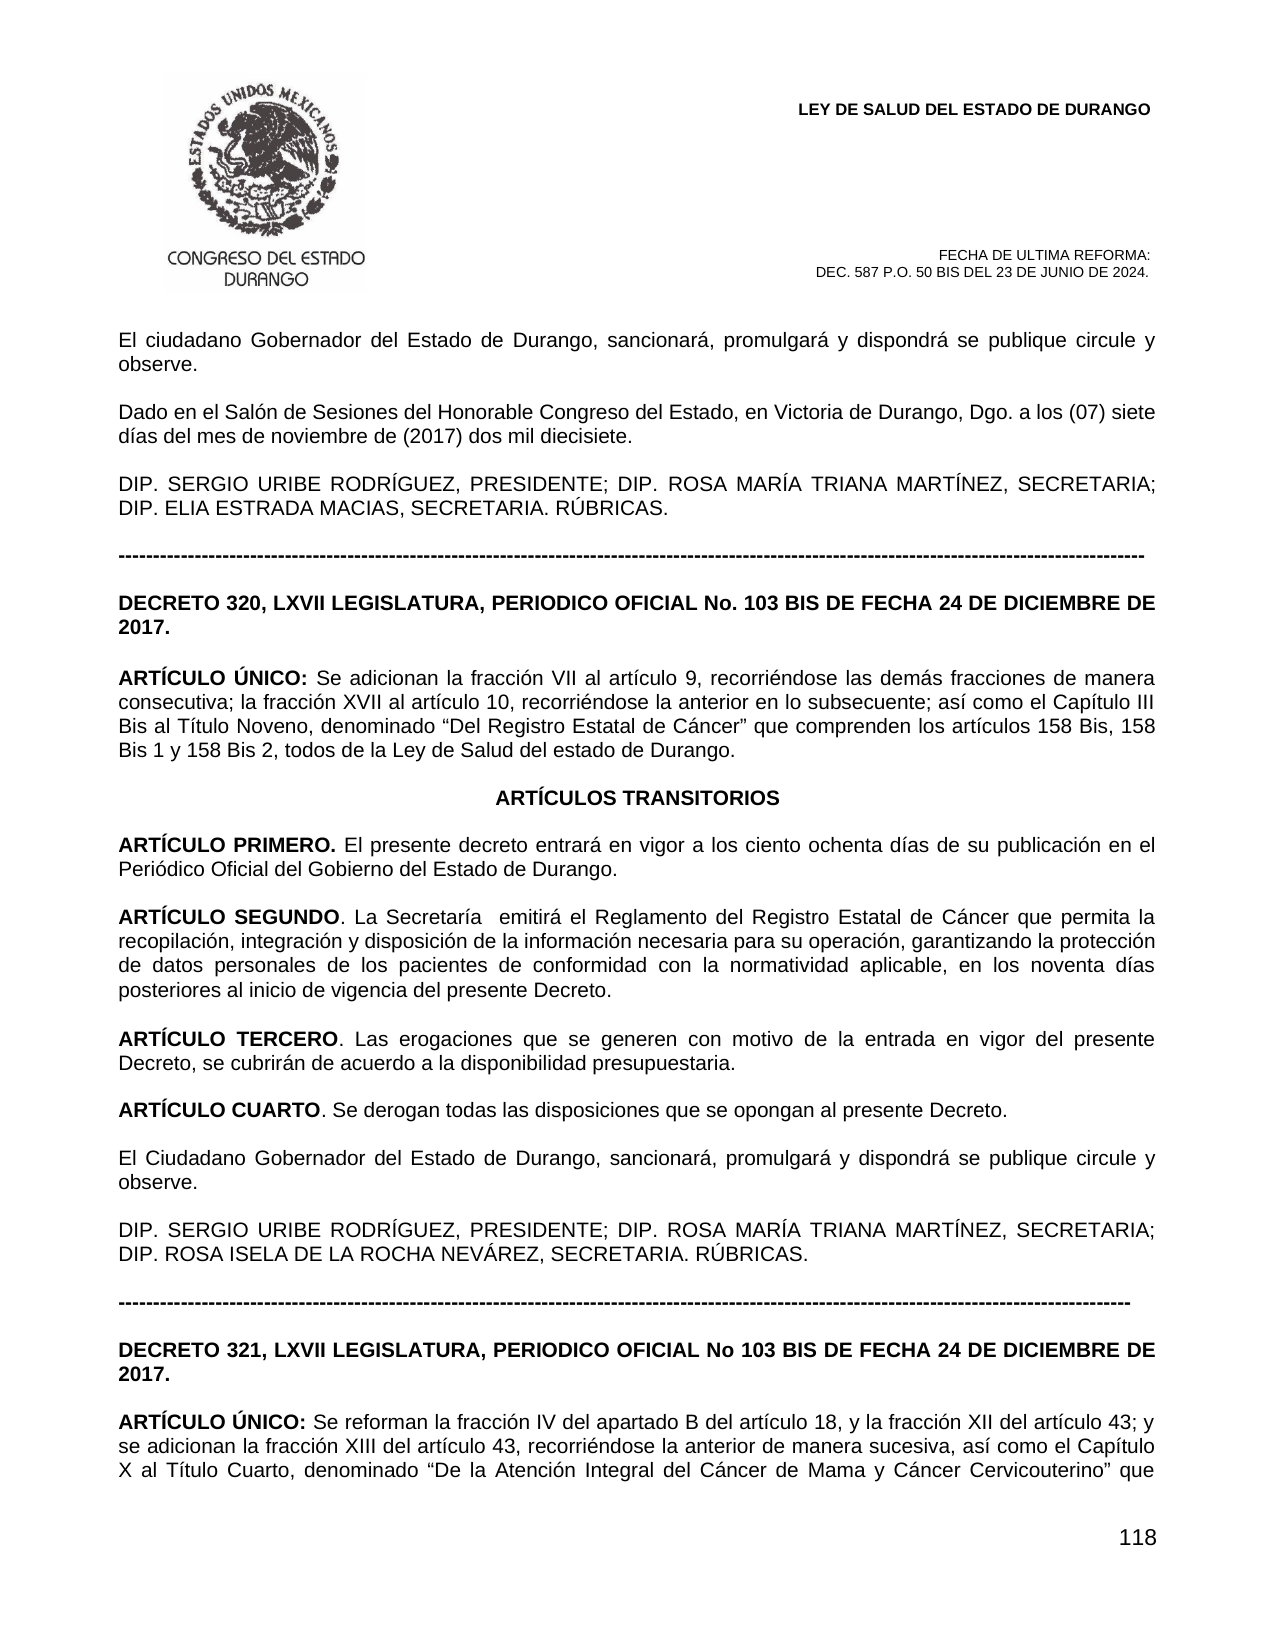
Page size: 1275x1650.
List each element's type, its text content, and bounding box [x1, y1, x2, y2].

text ARTÍCULOS TRANSITORIOS [118, 785, 1157, 809]
text DECRETO 320, LXVII LEGISLATURA, PERIODICO OFICIAL No. 103 BIS DE FECHA 24 DE DICIEMBRE DE 2017. [118, 591, 1157, 639]
text El ciudadano Gobernador del Estado de Durango, sancionará, promulgará y dispondrá se publique circule y observe. [118, 328, 1157, 376]
picture [163, 73, 367, 293]
text DIP. SERGIO URIBE RODRÍGUEZ, PRESIDENTE; DIP. ROSA MARÍA TRIANA MARTÍNEZ, SECRETARIA; DIP. ROSA ISELA DE LA ROCHA NEVÁREZ, SECRETARIA. RÚBRICAS. [118, 1218, 1157, 1266]
text -------------------------------------------------------------------------------------------------------------------------------------------------- [118, 1290, 1157, 1314]
text El Ciudadano Gobernador del Estado de Durango, sancionará, promulgará y dispondrá se publique circule y observe. [118, 1146, 1157, 1194]
text ARTÍCULO TERCERO. Las erogaciones que se generen con motivo de la entrada en vigor del presente Decreto, se cubrirán de acuerdo a la disponibilidad presupuestaria. [118, 1026, 1157, 1074]
text ARTÍCULO PRIMERO. El presente decreto entrará en vigor a los ciento ochenta días de su publicación en el Periódico Oficial del Gobierno del Estado de Durango. [118, 833, 1157, 881]
text DIP. SERGIO URIBE RODRÍGUEZ, PRESIDENTE; DIP. rosa maría triana martínez, SECRETARIa; DIP. elia estrada macias, SECRETARIA. RÚBRICAS. [118, 471, 1157, 519]
text ARTÍCULO ÚNICO: Se adicionan la fracción VII al artículo 9, recorriéndose las demás fracciones de manera consecutiva; la fracción XVII al artículo 10, recorriéndose la anterior en lo subsecuente; así como el Capítulo III Bis al Título Noveno, denominado “Del Registro Estatal de Cáncer” que comprenden los artículos 158 Bis, 158 Bis 1 y 158 Bis 2, todos de la Ley de Salud del estado de Durango. [118, 666, 1157, 761]
text Dado en el Salón de Sesiones del Honorable Congreso del Estado, en Victoria de Durango, Dgo. a los (07) siete días del mes de noviembre de (2017) dos mil diecisiete. [118, 399, 1157, 447]
text DECRETO 321, LXVII LEGISLATURA, PERIODICO OFICIAL No 103 BIS DE FECHA 24 DE DICIEMBRE DE 2017. [118, 1338, 1157, 1386]
text ARTÍCULO CUARTO. Se derogan todas las disposiciones que se opongan al presente Decreto. [118, 1098, 1157, 1122]
text ---------------------------------------------------------------------------------------------------------------------------------------------------- [118, 543, 1157, 567]
text ARTÍCULO SEGUNDO. La Secretaría emitirá el Reglamento del Registro Estatal de Cáncer que permita la recopilación, integración y disposición de la información necesaria para su operación, garantizando la protección de datos personales de los pacientes de conformidad con la normatividad aplicable, en los noventa días posteriores al inicio de vigencia del presente Decreto. [118, 905, 1157, 1002]
